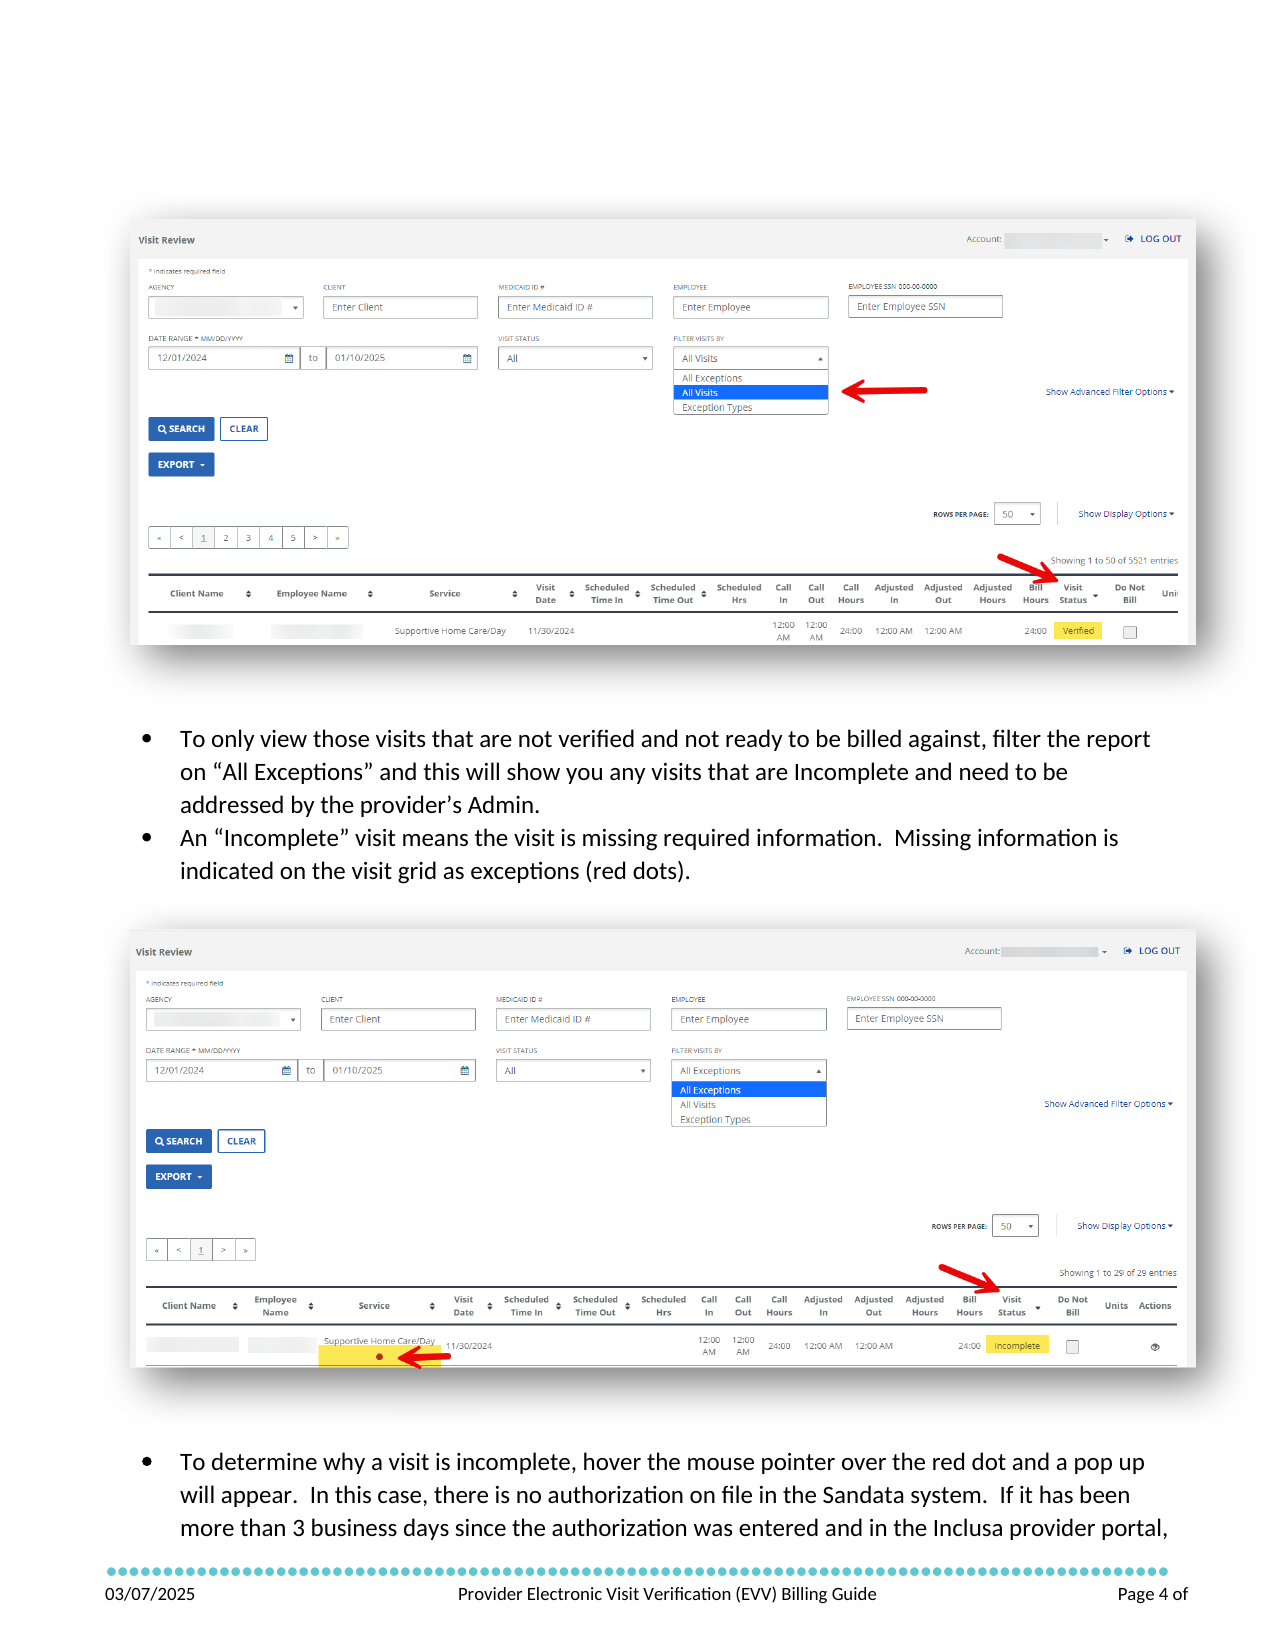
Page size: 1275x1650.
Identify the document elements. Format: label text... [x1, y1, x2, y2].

list To only view those visits that are not verified and not ready to be billed against, filter the report on “All Exceptions” and this will show you any visits that are Incomplete and need to be addressed by the provider’s Admin. [142, 723, 1170, 820]
picture [130, 929, 1196, 1370]
picture [130, 219, 1196, 645]
list An “Incomplete” visit means the visit is missing required information. Missing information is indicated on the visit grid as exceptions (red dots). [142, 822, 1170, 886]
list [142, 1446, 1170, 1542]
